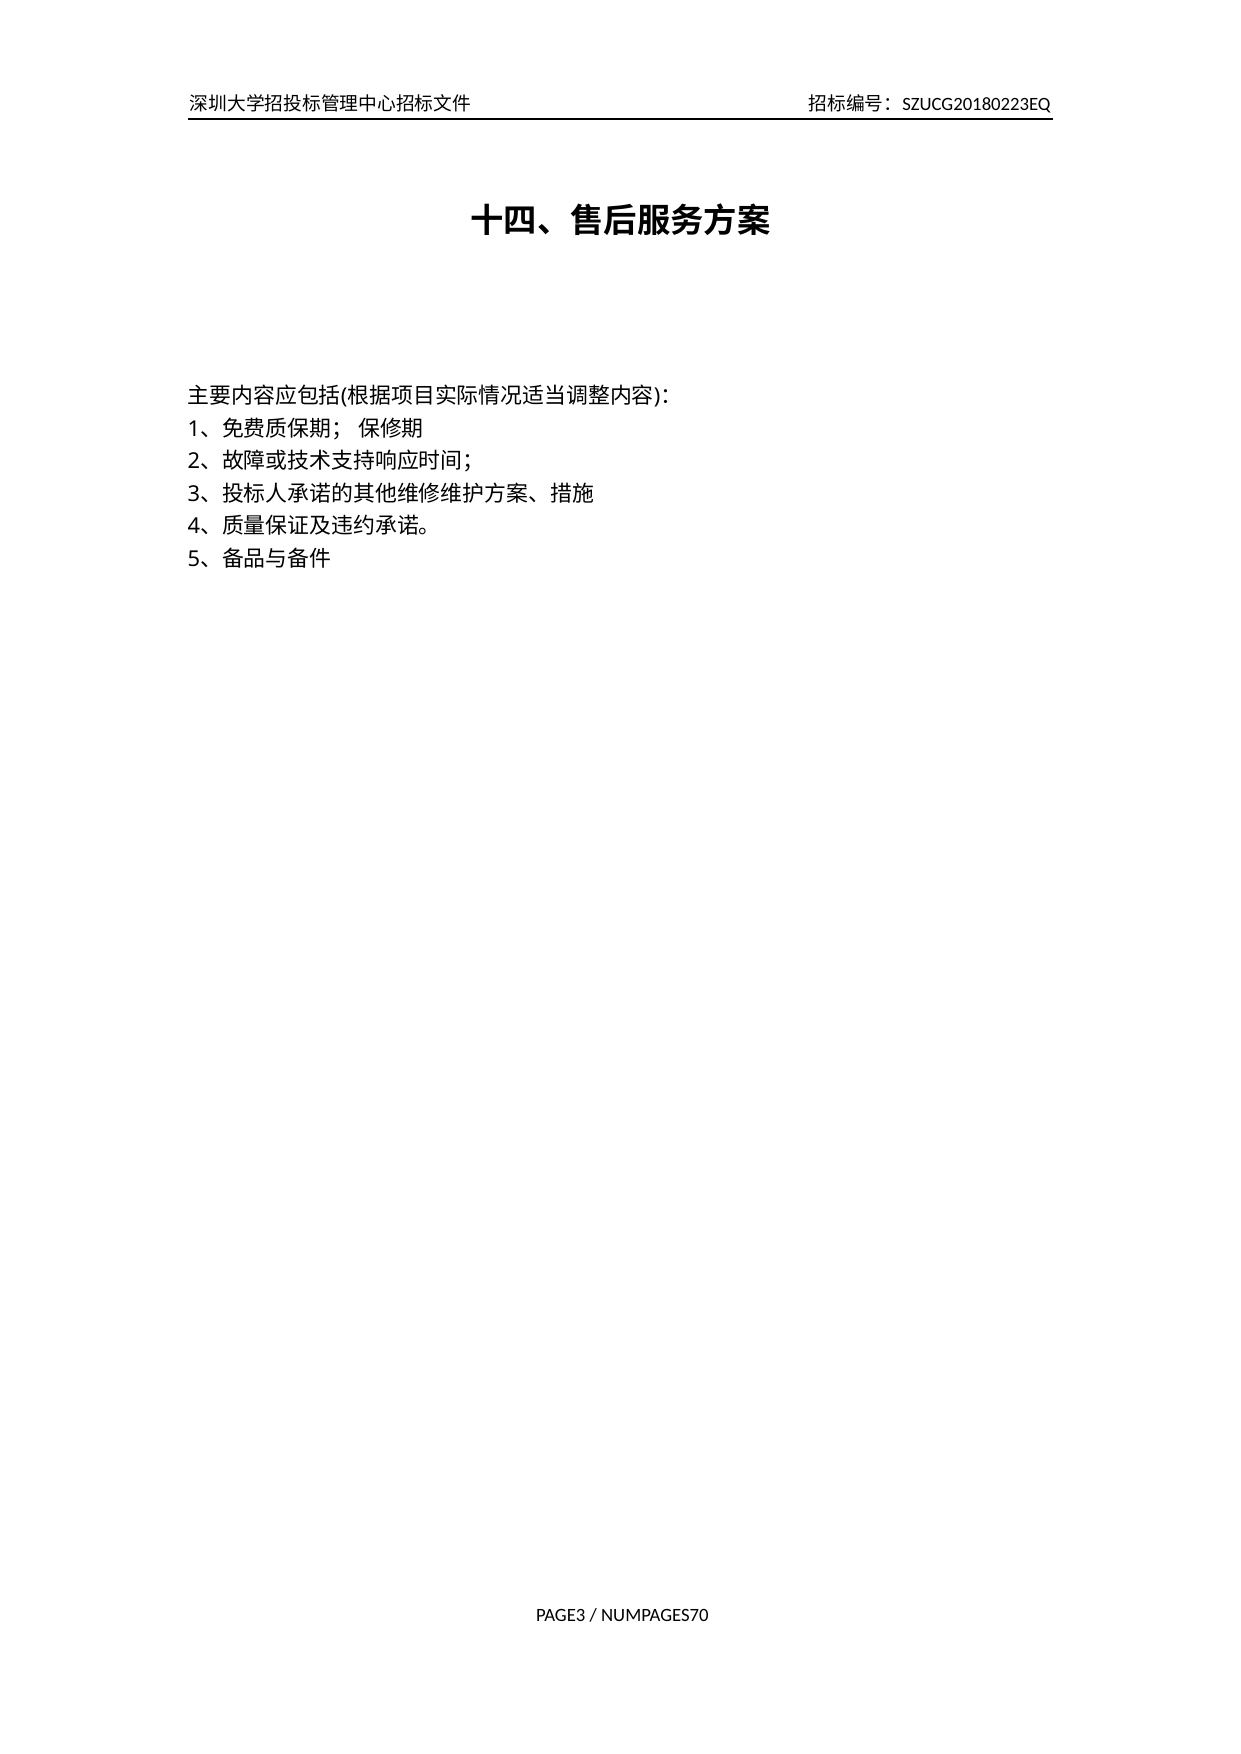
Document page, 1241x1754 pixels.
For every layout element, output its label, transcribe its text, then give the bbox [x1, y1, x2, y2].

text 主要内容应包括(根据项目实际情况适当调整内容)： [187, 378, 1053, 410]
subtitle 十四、售后服务方案 [187, 186, 1053, 251]
text 3、投标人承诺的其他维修维护方案、措施 [187, 475, 1053, 508]
text 4、质量保证及违约承诺。 [187, 508, 1053, 540]
text 5、备品与备件 [187, 540, 1053, 573]
text 2、故障或技术支持响应时间； [187, 443, 1053, 475]
text 1、免费质保期； 保修期 [187, 410, 1053, 443]
